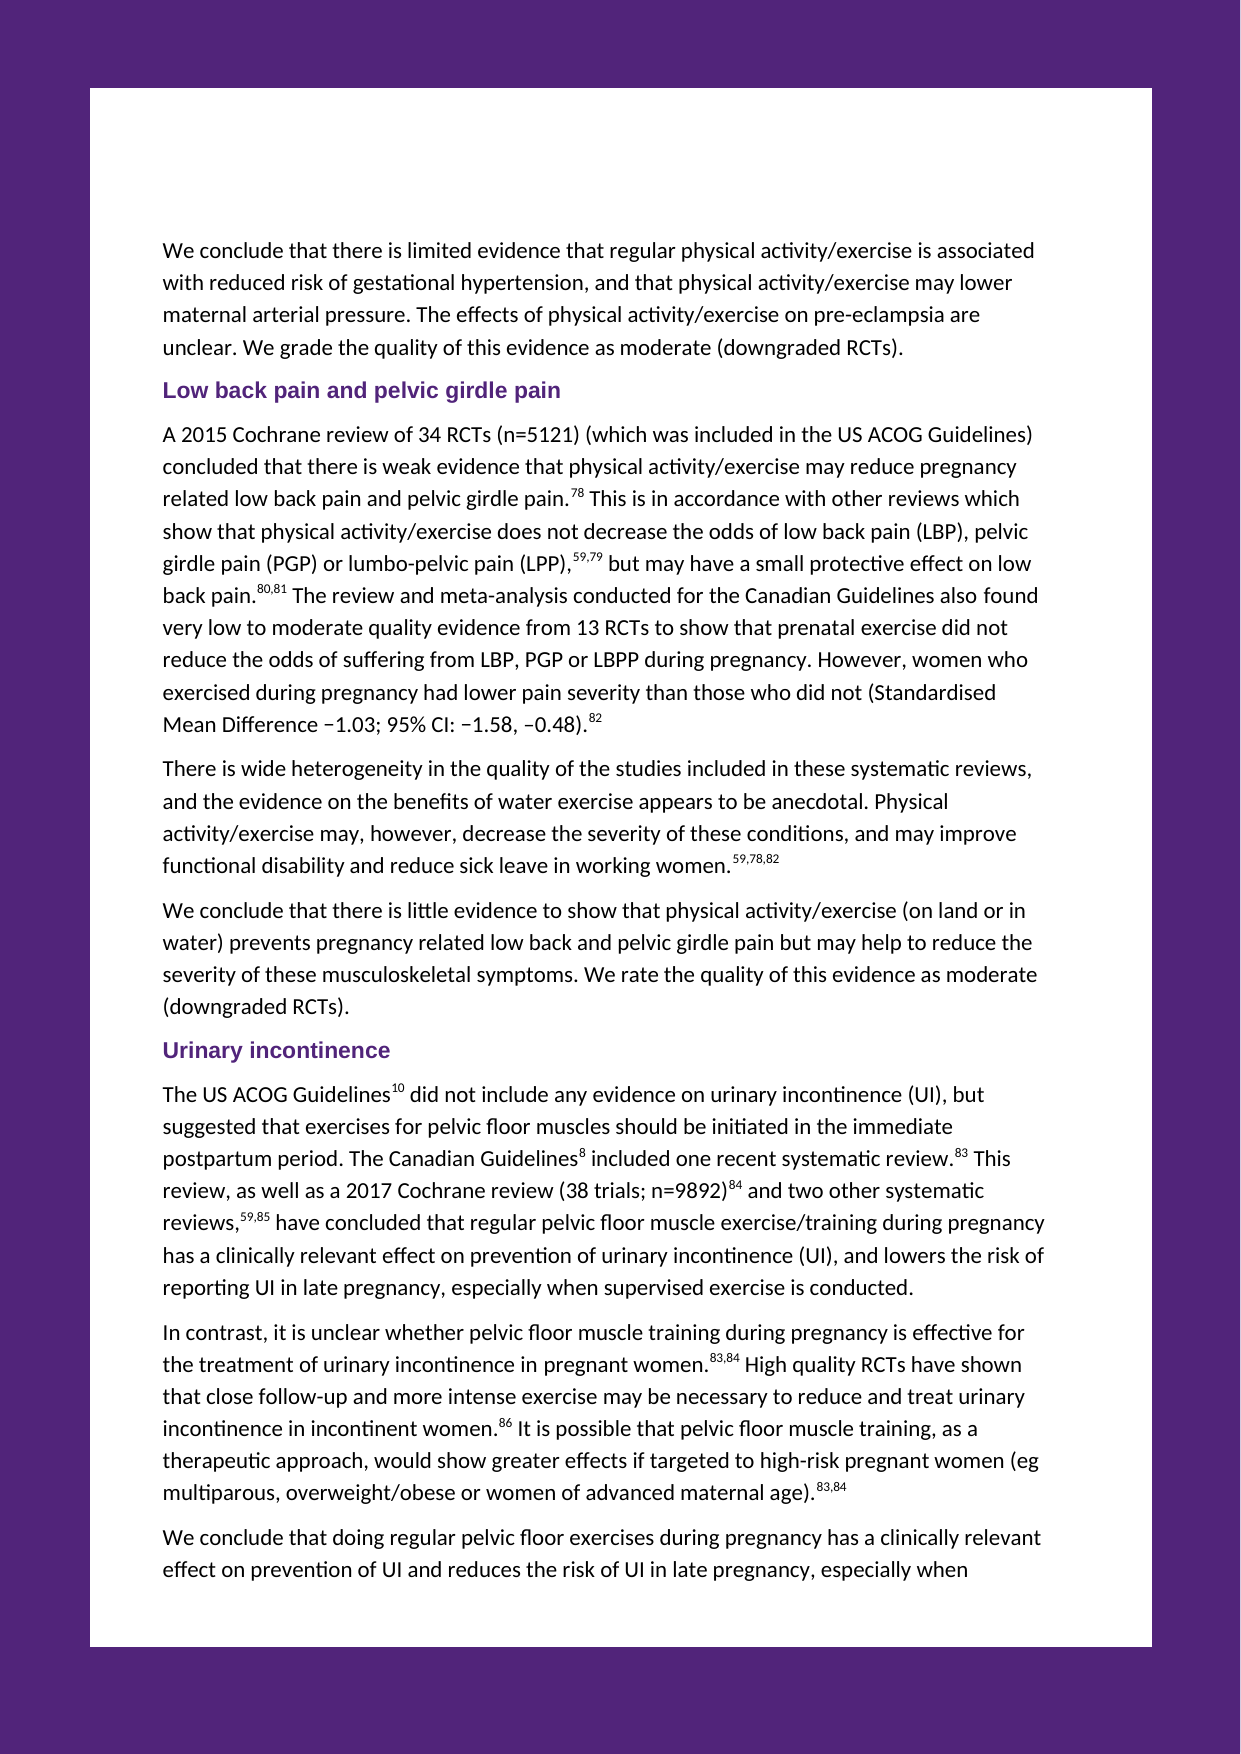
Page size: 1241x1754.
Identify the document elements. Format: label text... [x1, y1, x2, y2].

subtitle Urinary incontinence [162, 1037, 1048, 1063]
text A 2015 Cochrane review of 34 RCTs (n=5121) (which was included in the US ACOG Guidelines) concluded that there is weak evidence that physical activity/exercise may reduce pregnancy related low back pain and pelvic girdle pain.78 This is in accordance with other reviews which show that physical activity/exercise does not decrease the odds of low back pain (LBP), pelvic girdle pain (PGP) or lumbo-pelvic pain (LPP),59,79 but may have a small protective effect on low back pain.80,81 The review and meta-analysis conducted for the Canadian Guidelines also found very low to moderate quality evidence from 13 RCTs to show that prenatal exercise did not reduce the odds of suffering from LBP, PGP or LBPP during pregnancy. However, women who exercised during pregnancy had lower pain severity than those who did not (Standardised Mean Difference −1.03; 95% CI: −1.58, –0.48).82 [162, 420, 1048, 738]
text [162, 1523, 1048, 1583]
text There is wide heterogeneity in the quality of the studies included in these systematic reviews, and the evidence on the benefits of water exercise appears to be anecdotal. Physical activity/exercise may, however, decrease the severity of these conditions, and may improve functional disability and reduce sick leave in working women.59,78,82 [162, 754, 1048, 879]
text In contrast, it is unclear whether pelvic floor muscle training during pregnancy is effective for the treatment of urinary incontinence in pregnant women.83,84 High quality RCTs have shown that close follow-up and more intense exercise may be necessary to reduce and treat urinary incontinence in incontinent women.86 It is possible that pelvic floor muscle training, as a therapeutic approach, would show greater effects if targeted to high-risk pregnant women (eg multiparous, overweight/obese or women of advanced maternal age).83,84 [162, 1318, 1048, 1507]
text We conclude that there is little evidence to show that physical activity/exercise (on land or in water) prevents pregnancy related low back and pelvic girdle pain but may help to reduce the severity of these musculoskeletal symptoms. We rate the quality of this evidence as moderate (downgraded RCTs). [162, 896, 1048, 1020]
text The US ACOG Guidelines10 did not include any evidence on urinary incontinence (UI), but suggested that exercises for pelvic floor muscles should be initiated in the immediate postpartum period. The Canadian Guidelines8 included one recent systematic review.83 This review, as well as a 2017 Cochrane review (38 trials; n=9892)84 and two other systematic reviews,59,85 have concluded that regular pelvic floor muscle exercise/training during pregnancy has a clinically relevant effect on prevention of urinary incontinence (UI), and lowers the risk of reporting UI in late pregnancy, especially when supervised exercise is conducted. [162, 1080, 1048, 1301]
subtitle Low back pain and pelvic girdle pain [162, 377, 1048, 404]
text We conclude that there is limited evidence that regular physical activity/exercise is associated with reduced risk of gestational hypertension, and that physical activity/exercise may lower maternal arterial pressure. The effects of physical activity/exercise on pre-eclampsia are unclear. We grade the quality of this evidence as moderate (downgraded RCTs). [162, 236, 1048, 361]
